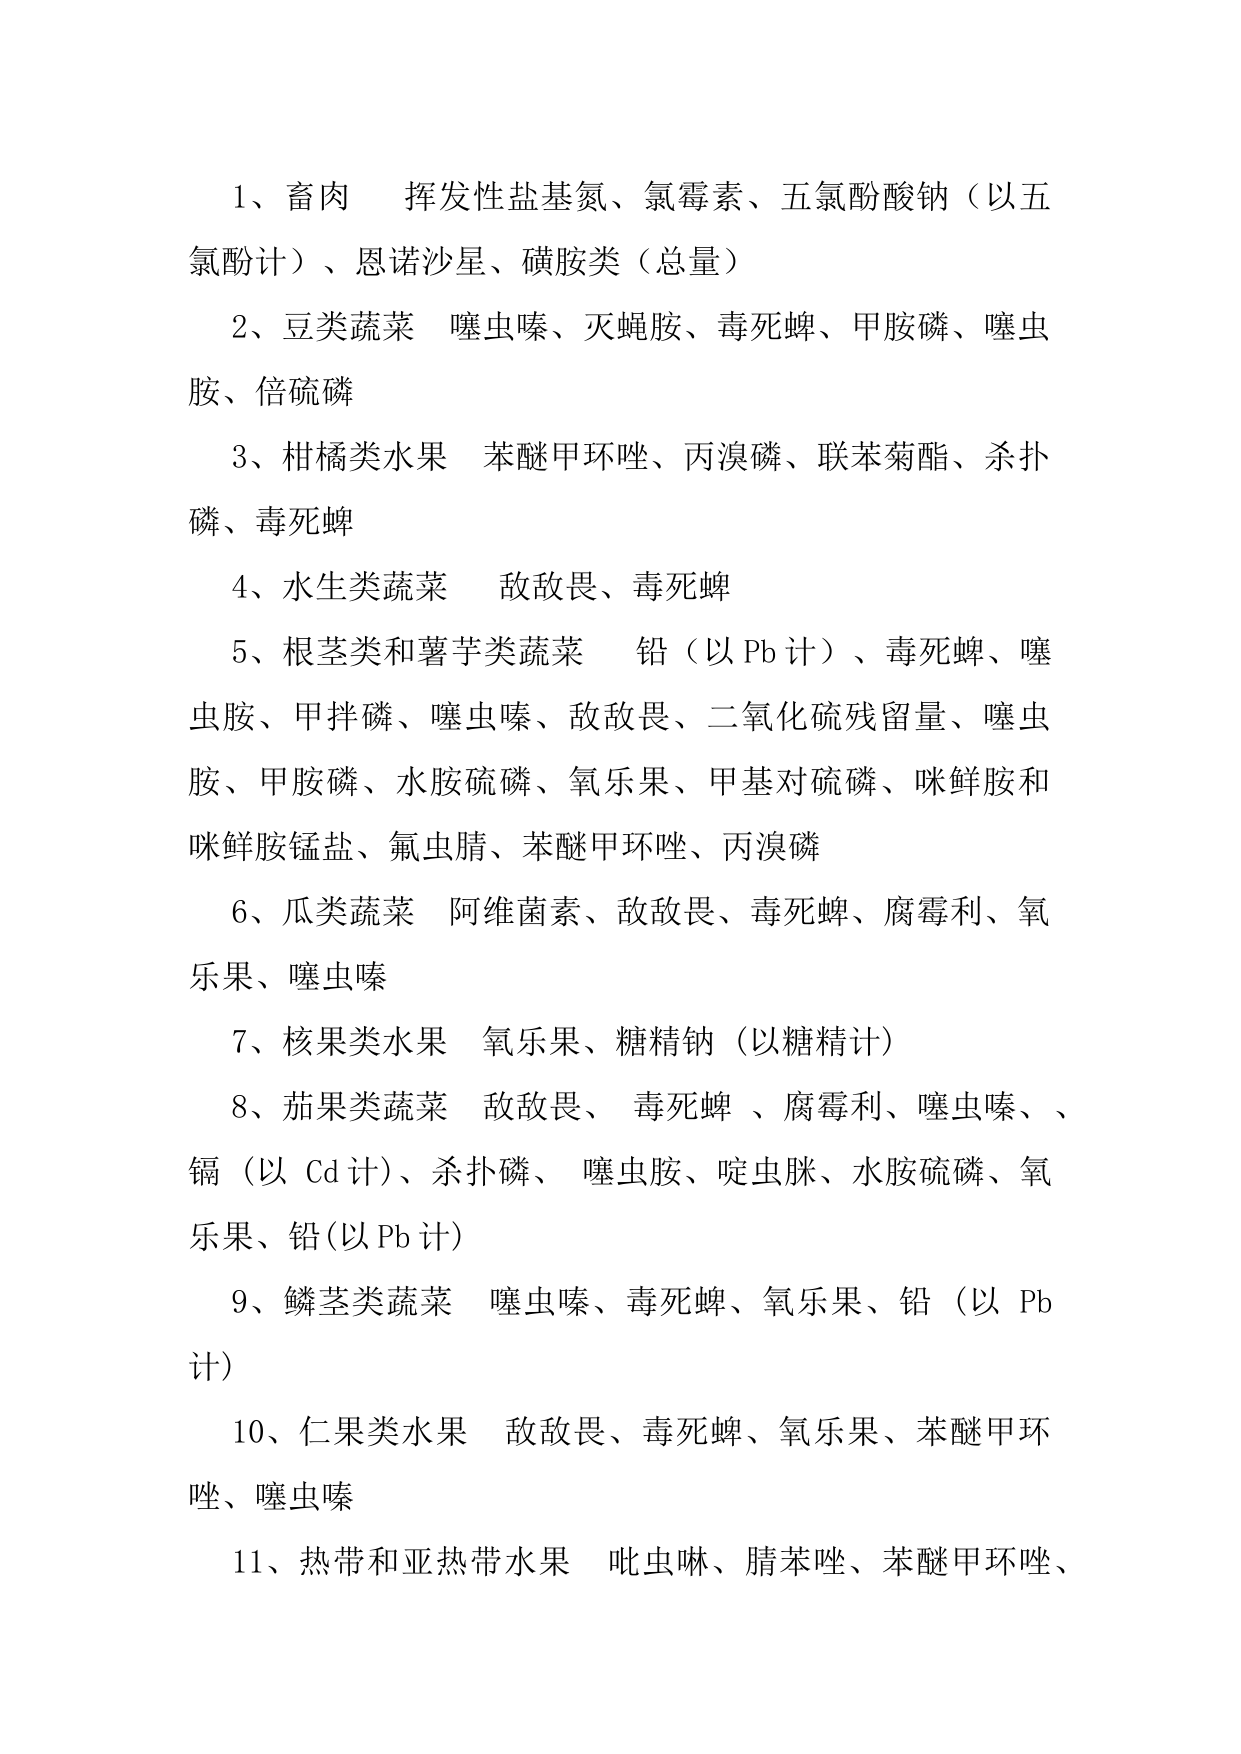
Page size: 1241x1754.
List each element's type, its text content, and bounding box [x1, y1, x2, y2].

text 3、柑橘类水果 苯醚甲环唑、丙溴磷、联苯菊酯、杀扑磷、毒死蜱 [187, 422, 1053, 552]
text 5、根茎类和薯芋类蔬菜 铅（以Pb计）、毒死蜱、噻虫胺、甲拌磷、噻虫嗪、敌敌畏、二氧化硫残留量、噻虫胺、甲胺磷、水胺硫磷、氧乐果、甲基对硫磷、咪鲜胺和咪鲜胺锰盐、氟虫腈、苯醚甲环唑、丙溴磷 [187, 617, 1053, 877]
text 1、畜肉 挥发性盐基氮、氯霉素、五氯酚酸钠（以五氯酚计）、恩诺沙星、磺胺类（总量） [187, 162, 1053, 292]
list 仁果类水果 敌敌畏、毒死蜱、氧乐果、苯醚甲环唑、噻虫嗪 [187, 1397, 1053, 1527]
text 9、鳞茎类蔬菜 噻虫嗪、毒死蜱、氧乐果、铅 (以 Pb计) [187, 1267, 1053, 1397]
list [187, 1527, 1053, 1592]
text 7、核果类水果 氧乐果、糖精钠 (以糖精计) [187, 1007, 1053, 1072]
text 4、水生类蔬菜 敌敌畏、毒死蜱 [187, 552, 1053, 617]
text 2、豆类蔬菜 噻虫嗪、灭蝇胺、毒死蜱、甲胺磷、噻虫胺、倍硫磷 [187, 292, 1053, 422]
text 8、茄果类蔬菜 敌敌畏、 毒死蜱 、腐霉利、噻虫嗪、、镉 (以 Cd计)、杀扑磷、 噻虫胺、啶虫脒、水胺硫磷、氧乐果、铅(以Pb计) [187, 1072, 1053, 1267]
text 6、瓜类蔬菜 阿维菌素、敌敌畏、毒死蜱、腐霉利、氧乐果、噻虫嗪 [187, 877, 1053, 1007]
